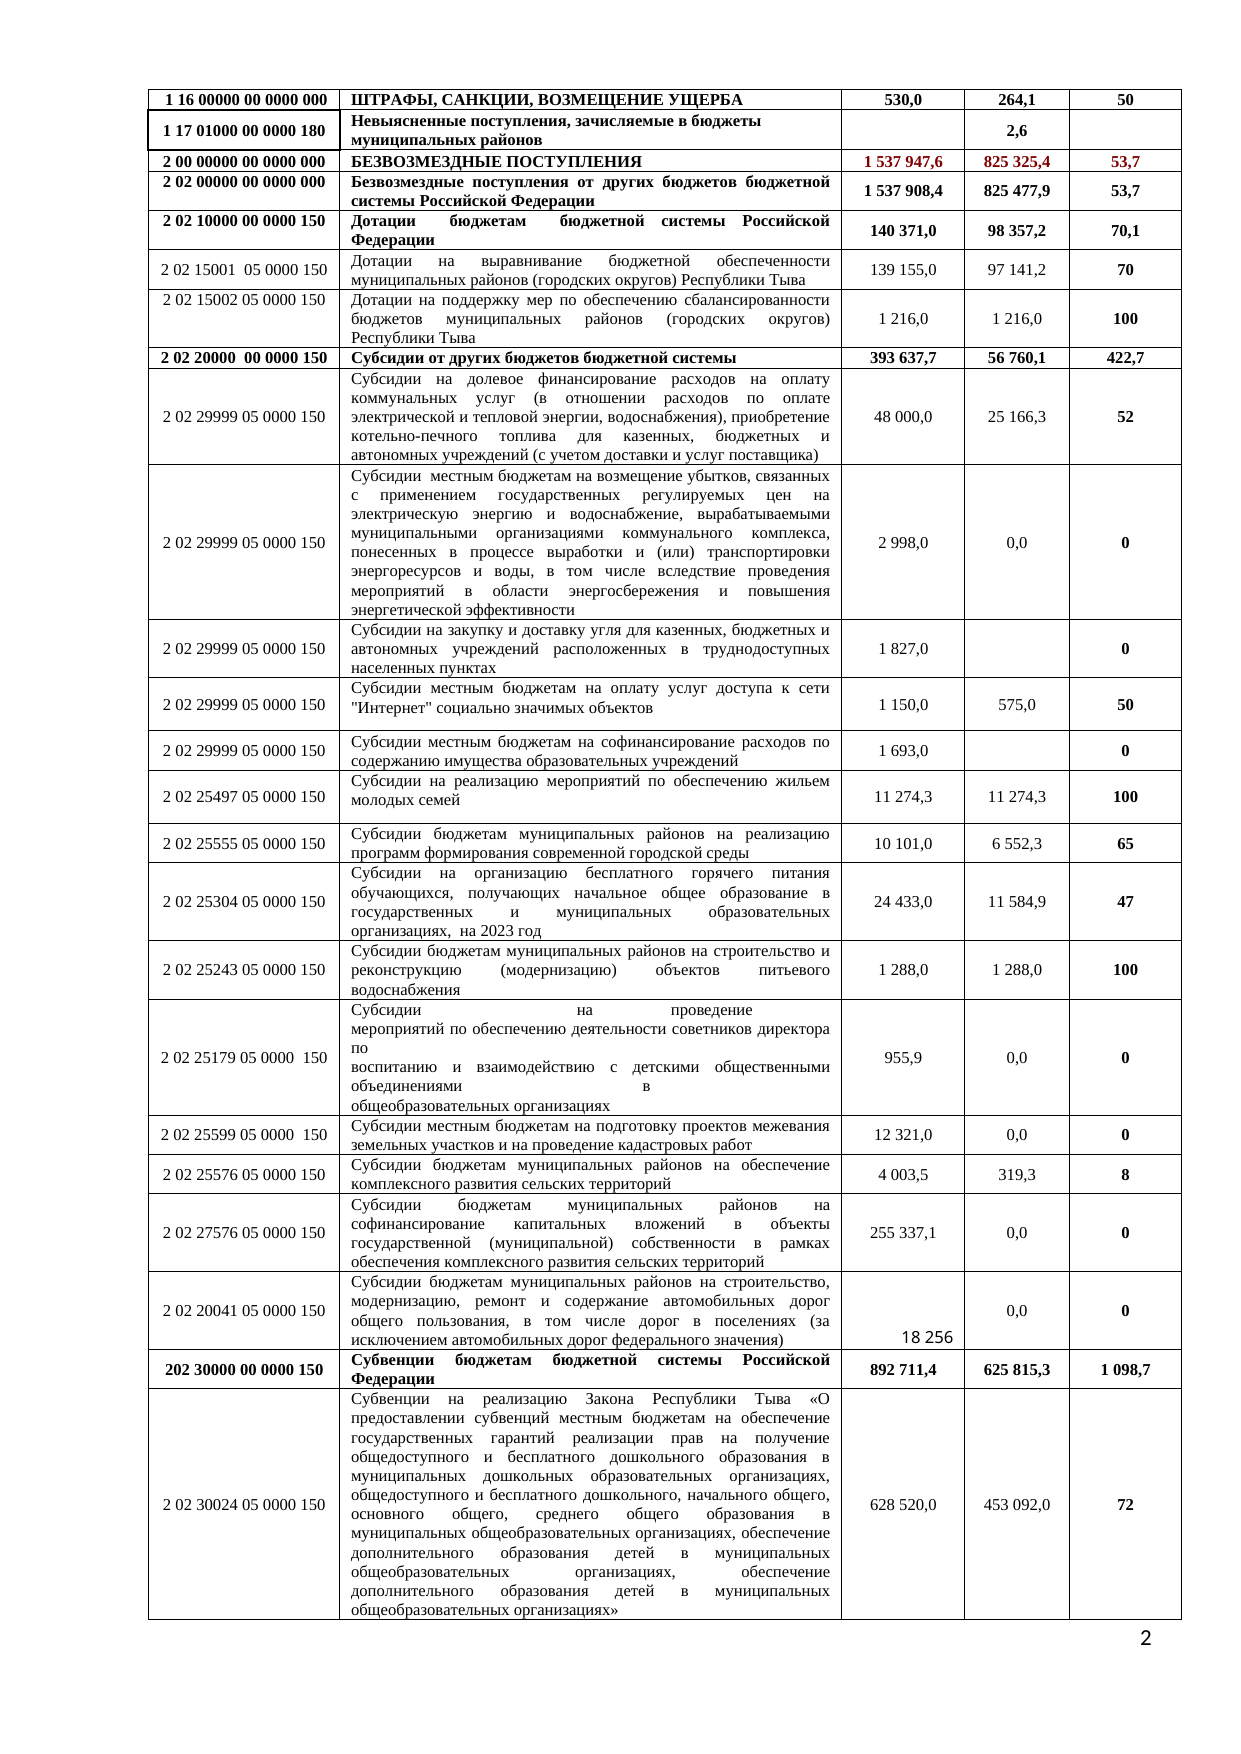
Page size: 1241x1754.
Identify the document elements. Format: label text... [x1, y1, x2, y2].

table_cell 100 [1070, 290, 1181, 347]
table_cell 50 [1070, 678, 1181, 730]
table_cell 52 [1070, 369, 1181, 464]
table_cell 0,0 [965, 465, 1069, 619]
table_cell 2 02 29999 05 0000 150 [149, 731, 339, 770]
table_cell Субсидии бюджетам муниципальных районов на обеспечение комплексного развития сельских территорий [340, 1155, 841, 1193]
table_cell 2 02 15001 05 0000 150 [149, 250, 339, 289]
table_cell [965, 731, 1069, 770]
table_cell 0 [1070, 731, 1181, 770]
table_cell [1070, 110, 1181, 149]
table_cell 0 [1070, 465, 1181, 619]
table_cell 264,1 [965, 90, 1069, 109]
table_cell 1 693,0 [842, 731, 964, 770]
table_cell 0 [1070, 620, 1181, 677]
table_cell 0,0 [965, 1272, 1069, 1349]
table_cell 2 00 00000 00 0000 000 [149, 151, 339, 171]
table_cell 65 [1070, 824, 1181, 862]
table_cell 0 [1070, 1116, 1181, 1154]
table_cell 2 02 25497 05 0000 150 [149, 771, 339, 823]
table_cell Субвенции бюджетам бюджетной системы Российской Федерации [340, 1350, 841, 1388]
table_cell 2 02 20041 05 0000 150 [149, 1272, 339, 1349]
table_cell 2 02 25555 05 0000 150 [149, 824, 339, 862]
table_cell Субсидии от других бюджетов бюджетной системы [340, 348, 841, 367]
table_cell 0,0 [965, 1000, 1069, 1114]
table_cell 1 16 00000 00 0000 000 [149, 90, 339, 109]
table_cell 0 [1070, 1272, 1181, 1349]
table_cell Субсидии бюджетам муниципальных районов на строительство и реконструкцию (модернизацию) объектов питьевого водоснабжения [340, 941, 841, 998]
table_cell 2 998,0 [842, 465, 964, 619]
table_cell 2,6 [965, 110, 1069, 149]
table_cell Субсидии местным бюджетам на софинансирование расходов по содержанию имущества образовательных учреждений [340, 731, 841, 770]
table_cell 72 [1070, 1389, 1181, 1619]
table_cell Дотации на выравнивание бюджетной обеспеченности муниципальных районов (городских округов) Республики Тыва [340, 250, 841, 289]
table_cell 11 274,3 [965, 771, 1069, 823]
table_cell 453 092,0 [965, 1389, 1069, 1619]
table_cell 2 02 10000 00 0000 150 [149, 211, 339, 249]
table_cell 2 02 25179 05 0000 150 [149, 1000, 339, 1114]
table_cell Субсидии местным бюджетам на возмещение убытков, связанных с применением государственных регулируемых цен на электрическую энергию и водоснабжение, вырабатываемыми муниципальными организациями коммунального комплекса, понесенных в процессе выработки и (или) транспортировки энергоресурсов и воды, в том числе вследствие проведения мероприятий в области энергосбережения и повышения энергетической эффективности [340, 465, 841, 619]
table_cell 0,0 [965, 1116, 1069, 1154]
table_cell 2 02 25599 05 0000 150 [149, 1116, 339, 1154]
table_cell Дотации бюджетам бюджетной системы Российской Федерации [340, 211, 841, 249]
table_cell 6 552,3 [965, 824, 1069, 862]
table_cell Субсидии бюджетам муниципальных районов на софинансирование капитальных вложений в объекты государственной (муниципальной) собственности в рамках обеспечения комплексного развития сельских территорий [340, 1194, 841, 1271]
table_cell 625 815,3 [965, 1350, 1069, 1388]
table_cell 1 17 01000 00 0000 180 [149, 111, 339, 149]
table_cell 2 02 25576 05 0000 150 [149, 1155, 339, 1193]
table_cell БЕЗВОЗМЕЗДНЫЕ ПОСТУПЛЕНИЯ [340, 150, 841, 171]
table_cell 1 098,7 [1070, 1350, 1181, 1388]
table_cell 4 003,5 [842, 1155, 964, 1193]
table_cell Субсидии бюджетам муниципальных районов на реализацию программ формирования современной городской среды [340, 824, 841, 862]
table_cell Безвозмездные поступления от других бюджетов бюджетной системы Российской Федерации [340, 172, 841, 210]
table_cell 97 141,2 [965, 250, 1069, 289]
table_cell ШТРАФЫ, САНКЦИИ, ВОЗМЕЩЕНИЕ УЩЕРБА [340, 90, 841, 109]
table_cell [149, 1389, 339, 1619]
table_cell 24 433,0 [842, 863, 964, 940]
table_cell Субсидии на проведение мероприятий по обеспечению деятельности советников директора по воспитанию и взаимодействию с детскими общественными объединениями в общеобразовательных организациях [340, 1000, 841, 1114]
table_cell 955,9 [842, 1000, 964, 1114]
table_cell 892 711,4 [842, 1350, 964, 1388]
table_cell 47 [1070, 863, 1181, 940]
table_cell [965, 620, 1069, 677]
table_cell Субсидии на долевое финансирование расходов на оплату коммунальных услуг (в отношении расходов по оплате электрической и тепловой энергии, водоснабжения), приобретение котельно-печного топлива для казенных, бюджетных и автономных учреждений (с учетом доставки и услуг поставщика) [340, 369, 841, 464]
table_cell 70,1 [1070, 211, 1181, 249]
table_cell 2 02 25304 05 0000 150 [149, 863, 339, 940]
table_cell 628 520,0 [842, 1389, 964, 1619]
table_cell 0,0 [965, 1194, 1069, 1271]
table_cell 53,7 [1070, 172, 1181, 210]
table_cell 2 02 15002 05 0000 150 [149, 290, 339, 347]
table_cell 100 [1070, 941, 1181, 998]
table_cell 2 02 00000 00 0000 000 [149, 172, 339, 210]
table_cell 202 30000 00 0000 150 [149, 1350, 339, 1388]
table_cell 8 [1070, 1155, 1181, 1193]
table_cell 1 288,0 [842, 941, 964, 998]
table_cell 2 02 20000 00 0000 150 [149, 348, 339, 367]
table_cell 0 [1070, 1000, 1181, 1114]
table_cell 11 274,3 [842, 771, 964, 823]
table_cell Субсидии на организацию бесплатного горячего питания обучающихся, получающих начальное общее образование в государственных и муниципальных образовательных организациях, на 2023 год [340, 863, 841, 940]
table_cell 18 256 [842, 1272, 964, 1349]
table_cell 2 02 29999 05 0000 150 [149, 369, 339, 464]
table_cell 48 000,0 [842, 369, 964, 464]
table_cell 53,7 [1070, 150, 1181, 171]
table_cell 70 [1070, 250, 1181, 289]
table_cell 575,0 [965, 678, 1069, 730]
table_cell 1 827,0 [842, 620, 964, 677]
table_cell 11 584,9 [965, 863, 1069, 940]
table_cell Субвенции на реализацию Закона Республики Тыва «О предоставлении субвенций местным бюджетам на обеспечение государственных гарантий реализации прав на получение общедоступного и бесплатного дошкольного образования в муниципальных дошкольных образовательных организациях, общедоступного и бесплатного дошкольного, начального общего, основного общего, среднего общего образования в муниципальных общеобразовательных организациях, обеспечение дополнительного образования детей в муниципальных общеобразовательных организациях, обеспечение дополнительного образования детей в муниципальных общеобразовательных организациях» [340, 1389, 841, 1619]
table_cell 1 216,0 [965, 290, 1069, 347]
table_cell 422,7 [1070, 348, 1181, 367]
table_cell 12 321,0 [842, 1116, 964, 1154]
table_cell 1 216,0 [842, 290, 964, 347]
table_cell 25 166,3 [965, 369, 1069, 464]
table_cell 100 [1070, 771, 1181, 823]
table_cell 393 637,7 [842, 348, 964, 367]
table_cell 139 155,0 [842, 250, 964, 289]
table_cell 56 760,1 [965, 348, 1069, 367]
table_cell 825 477,9 [965, 172, 1069, 210]
table_cell 1 288,0 [965, 941, 1069, 998]
table_cell 1 537 908,4 [842, 172, 964, 210]
table_cell 98 357,2 [965, 211, 1069, 249]
table_cell Невыясненные поступления, зачисляемые в бюджеты муниципальных районов [341, 110, 841, 149]
table_cell 530,0 [842, 90, 964, 109]
table_cell 0 [1070, 1194, 1181, 1271]
table_cell Субсидии на реализацию мероприятий по обеспечению жильем молодых семей [340, 771, 841, 823]
table_cell 2 02 29999 05 0000 150 [149, 465, 339, 619]
table_cell 2 02 27576 05 0000 150 [149, 1194, 339, 1271]
table_cell Дотации на поддержку мер по обеспечению сбалансированности бюджетов муниципальных районов (городских округов) Республики Тыва [340, 290, 841, 347]
table_cell 50 [1070, 90, 1181, 109]
table_cell Субсидии местным бюджетам на оплату услуг доступа к сети "Интернет" социально значимых объектов [340, 678, 841, 730]
table_cell [842, 110, 964, 149]
table_cell 2 02 29999 05 0000 150 [149, 620, 339, 677]
table_cell 319,3 [965, 1155, 1069, 1193]
table_cell 1 537 947,6 [842, 150, 964, 171]
table_cell 2 02 29999 05 0000 150 [149, 678, 339, 730]
table_cell 825 325,4 [965, 150, 1069, 171]
table_cell Субсидии на закупку и доставку угля для казенных, бюджетных и автономных учреждений расположенных в труднодоступных населенных пунктах [340, 620, 841, 677]
table_cell 10 101,0 [842, 824, 964, 862]
table_cell 2 02 25243 05 0000 150 [149, 941, 339, 998]
table_cell Субсидии бюджетам муниципальных районов на строительство, модернизацию, ремонт и содержание автомобильных дорог общего пользования, в том числе дорог в поселениях (за исключением автомобильных дорог федерального значения) [340, 1272, 841, 1349]
table_cell Субсидии местным бюджетам на подготовку проектов межевания земельных участков и на проведение кадастровых работ [340, 1116, 841, 1154]
table_cell 140 371,0 [842, 211, 964, 249]
table_cell 255 337,1 [842, 1194, 964, 1271]
table_cell 1 150,0 [842, 678, 964, 730]
